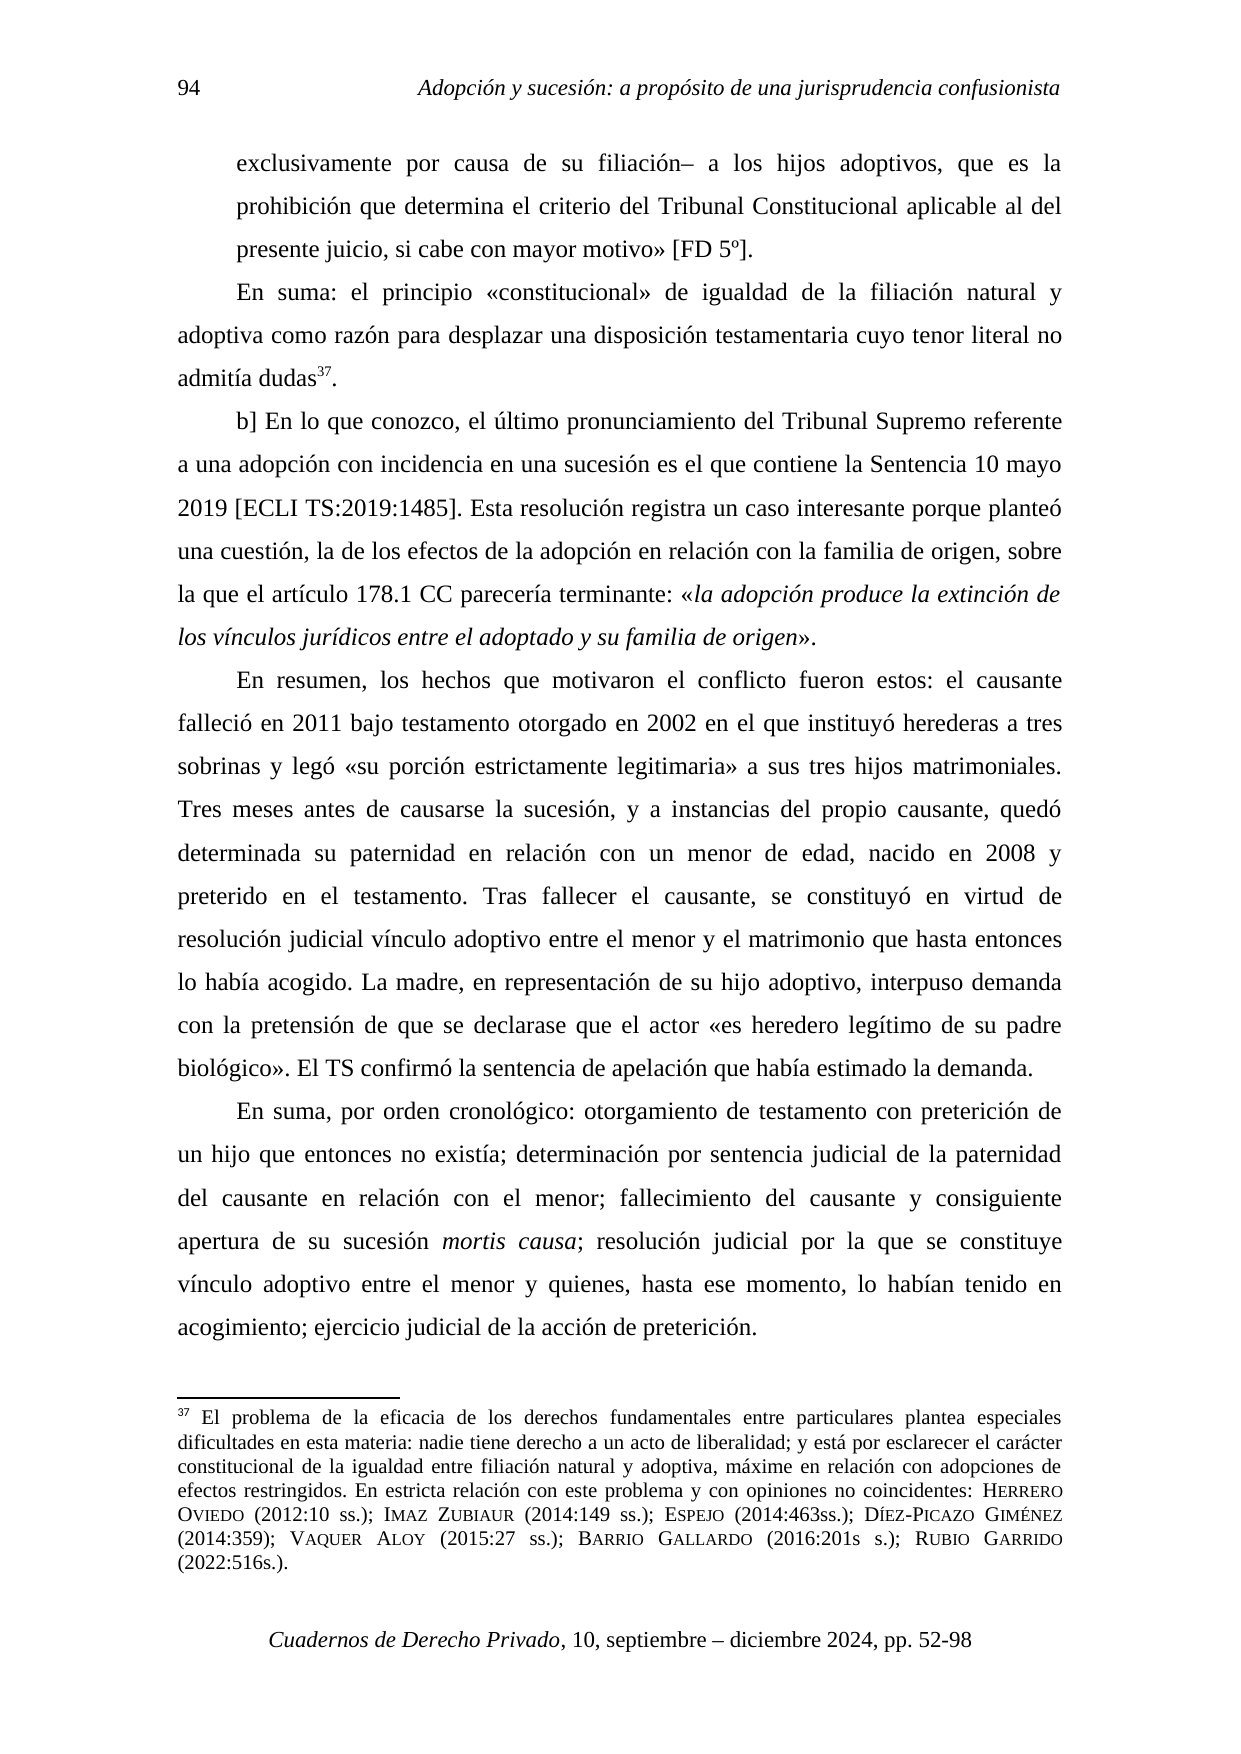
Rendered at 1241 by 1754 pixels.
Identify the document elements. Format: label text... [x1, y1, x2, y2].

text b] En lo que conozco, el último pronunciamiento del Tribunal Supremo referente a una adopción con incidencia en una sucesión es el que contiene la Sentencia 10 mayo 2019 [ECLI TS:2019:1485]. Esta resolución registra un caso interesante porque planteó una cuestión, la de los efectos de la adopción en relación con la familia de origen, sobre la que el artículo 178.1 CC parecería terminante: «la adopción produce la extinción de los vínculos jurídicos entre el adoptado y su familia de origen». [177, 406, 1063, 651]
text En suma, por orden cronológico: otorgamiento de testamento con preterición de un hijo que entonces no existía; determinación por sentencia judicial de la paternidad del causante en relación con el menor; fallecimiento del causante y consiguiente apertura de su sucesión mortis causa; resolución judicial por la que se constituye vínculo adoptivo entre el menor y quienes, hasta ese momento, lo habían tenido en acogimiento; ejercicio judicial de la acción de preterición. [177, 1096, 1063, 1341]
text En resumen, los hechos que motivaron el conflicto fueron estos: el causante falleció en 2011 bajo testamento otorgado en 2002 en el que instituyó herederas a tres sobrinas y legó «su porción estrictamente legitimaria» a sus tres hijos matrimoniales. Tres meses antes de causarse la sucesión, y a instancias del propio causante, quedó determinada su paternidad en relación con un menor de edad, nacido en 2008 y preterido en el testamento. Tras fallecer el causante, se constituyó en virtud de resolución judicial vínculo adoptivo entre el menor y el matrimonio que hasta entonces lo había acogido. La madre, en representación de su hijo adoptivo, interpuso demanda con la pretensión de que se declarase que el actor «es heredero legítimo de su padre biológico». El TS confirmó la sentencia de apelación que había estimado la demanda. [177, 665, 1063, 1082]
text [236, 148, 1063, 263]
text En suma: el principio «constitucional» de igualdad de la filiación natural y adoptiva como razón para desplazar una disposición testamentaria cuyo tenor literal no admitía dudas. [177, 277, 1063, 392]
